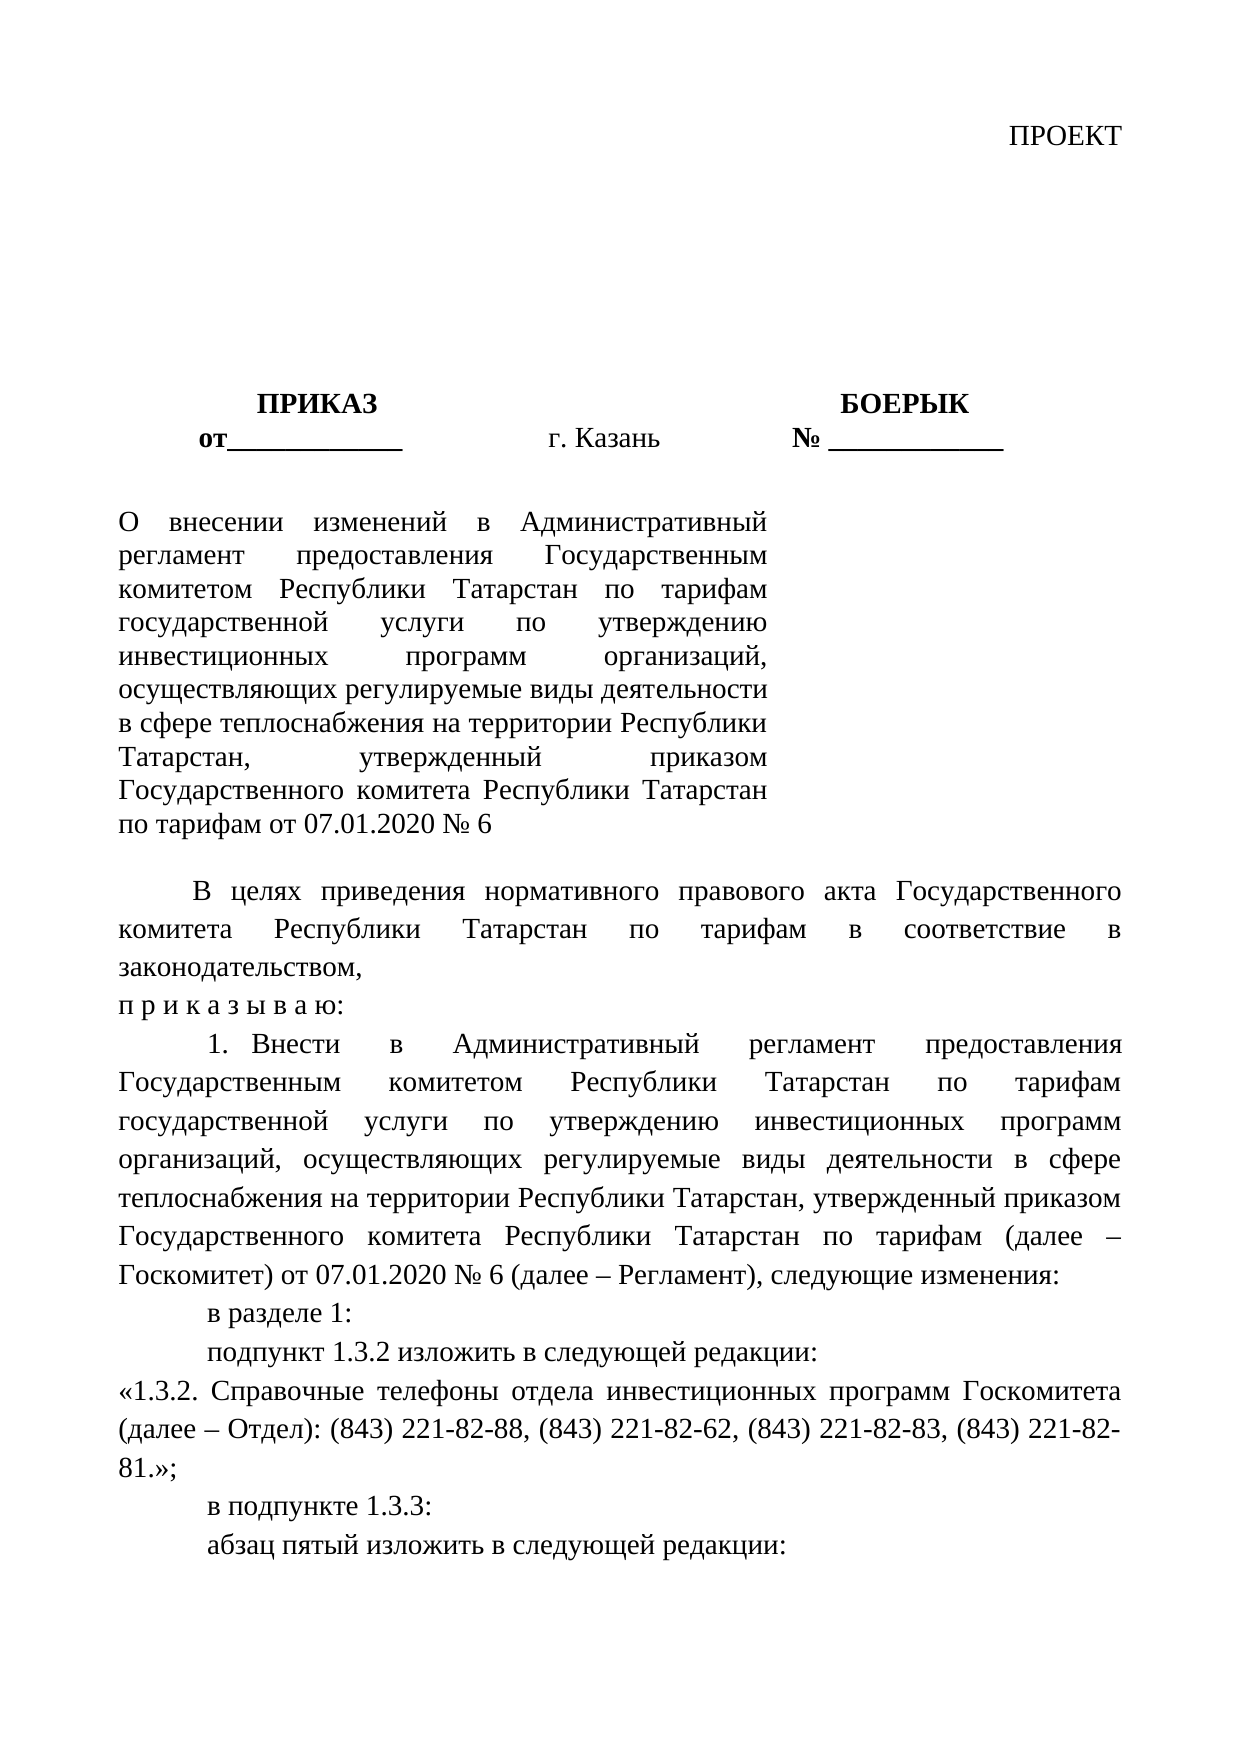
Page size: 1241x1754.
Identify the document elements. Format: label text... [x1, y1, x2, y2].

list в подпункте 1.3.3: [118, 1488, 1122, 1522]
text В целях приведения нормативного правового акта Государственного комитета Республики Татарстан по тарифам в соответствие в законодательством, [118, 873, 1122, 983]
list подпункт 1.3.2 изложить в следующей редакции: [118, 1334, 1122, 1368]
text ПРИКАЗ БОЕРЫК [118, 386, 1122, 420]
list Внести в Административный регламент предоставления Государственным комитетом Республики Татарстан по тарифам государственной услуги по утверждению инвестиционных программ организаций, осуществляющих регулируемые виды деятельности в сфере теплоснабжения на территории Республики Татарстан, утвержденный приказом Государственного комитета Республики Татарстан по тарифам (далее – Госкомитет) от 07.01.2020 № 6 (далее – Регламент), следующие изменения: [118, 1026, 1122, 1291]
text п р и к а з ы в а ю: [118, 987, 1122, 1021]
text «1.3.2. Справочные телефоны отдела инвестиционных программ Госкомитета (далее – Отдел): (843) 221-82-88, (843) 221-82-62, (843) 221-82-83, (843) 221-82-81.»; [118, 1373, 1122, 1483]
list в разделе 1: [118, 1296, 1122, 1329]
text О внесении изменений в Административный регламент предоставления Государственным комитетом Республики Татарстан по тарифам государственной услуги по утверждению инвестиционных программ организаций, осуществляющих регулируемые виды деятельности в сфере теплоснабжения на территории Республики Татарстан, утвержденный приказом Государственного комитета Республики Татарстан по тарифам от 07.01.2020 № 6 [118, 504, 768, 839]
list абзац пятый изложить в следующей редакции: [118, 1527, 1122, 1560]
text ПРОЕКТ [118, 118, 1122, 152]
text от____________ г. Казань № ____________ [118, 420, 1122, 453]
